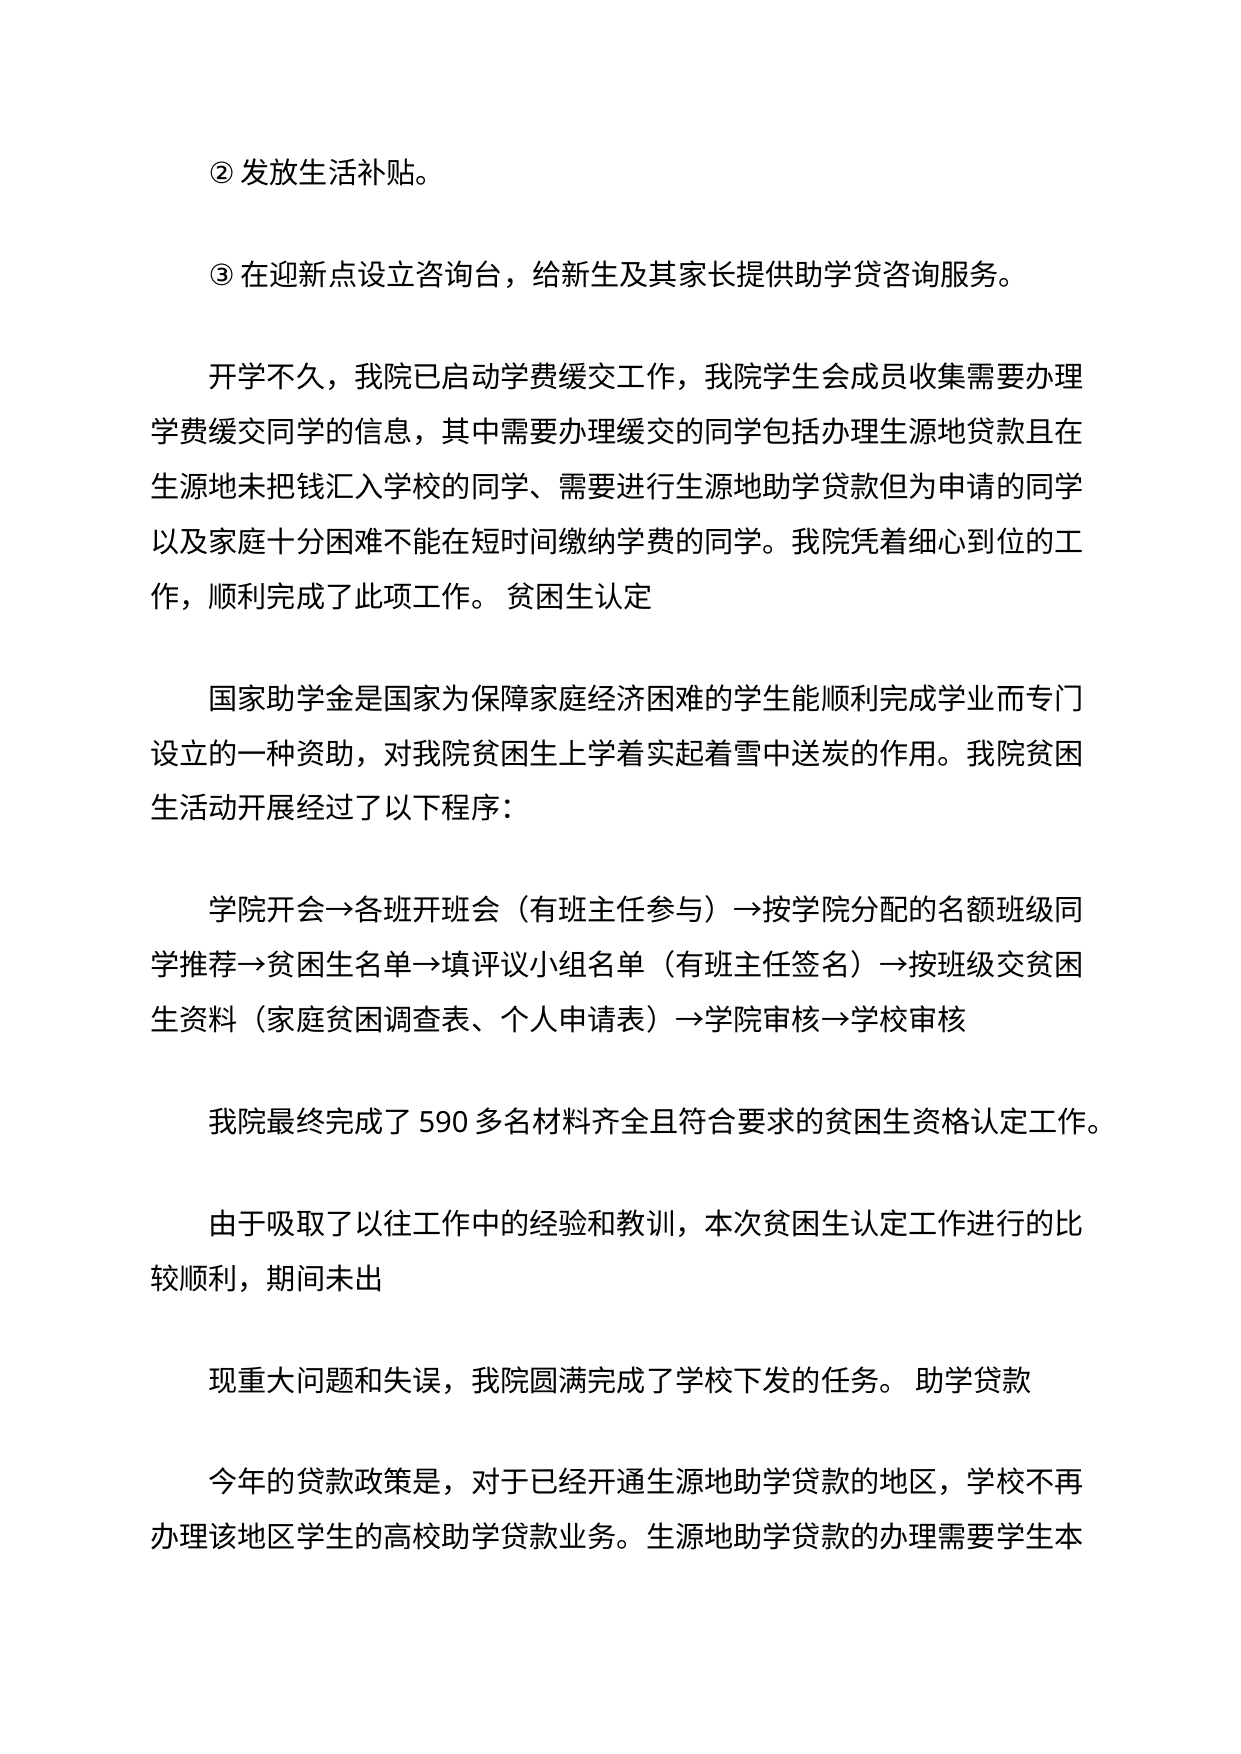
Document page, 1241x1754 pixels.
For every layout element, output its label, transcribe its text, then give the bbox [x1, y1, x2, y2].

text 我院最终完成了590多名材料齐全且符合要求的贫困生资格认定工作。 [150, 1098, 1090, 1141]
text 由于吸取了以往工作中的经验和教训，本次贫困生认定工作进行的比较顺利，期间未出 [150, 1200, 1090, 1298]
text 学院开会→各班开班会（有班主任参与）→按学院分配的名额班级同学推荐→贫困生名单→填评议小组名单（有班主任签名）→按班级交贫困生资料（家庭贫困调查表、个人申请表）→学院审核→学校审核 [150, 887, 1090, 1039]
text 开学不久，我院已启动学费缓交工作，我院学生会成员收集需要办理学费缓交同学的信息，其中需要办理缓交的同学包括办理生源地贷款且在生源地未把钱汇入学校的同学、需要进行生源地助学贷款但为申请的同学以及家庭十分困难不能在短时间缴纳学费的同学。我院凭着细心到位的工作，顺利完成了此项工作。 贫困生认定 [150, 354, 1090, 616]
text 国家助学金是国家为保障家庭经济困难的学生能顺利完成学业而专门设立的一种资助，对我院贫困生上学着实起着雪中送炭的作用。我院贫困生活动开展经过了以下程序： [150, 675, 1090, 827]
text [150, 1459, 1090, 1556]
text 现重大问题和失误，我院圆满完成了学校下发的任务。 助学贷款 [150, 1357, 1090, 1399]
text ③在迎新点设立咨询台，给新生及其家长提供助学贷咨询服务。 [150, 252, 1090, 294]
text ②发放生活补贴。 [150, 150, 1090, 192]
